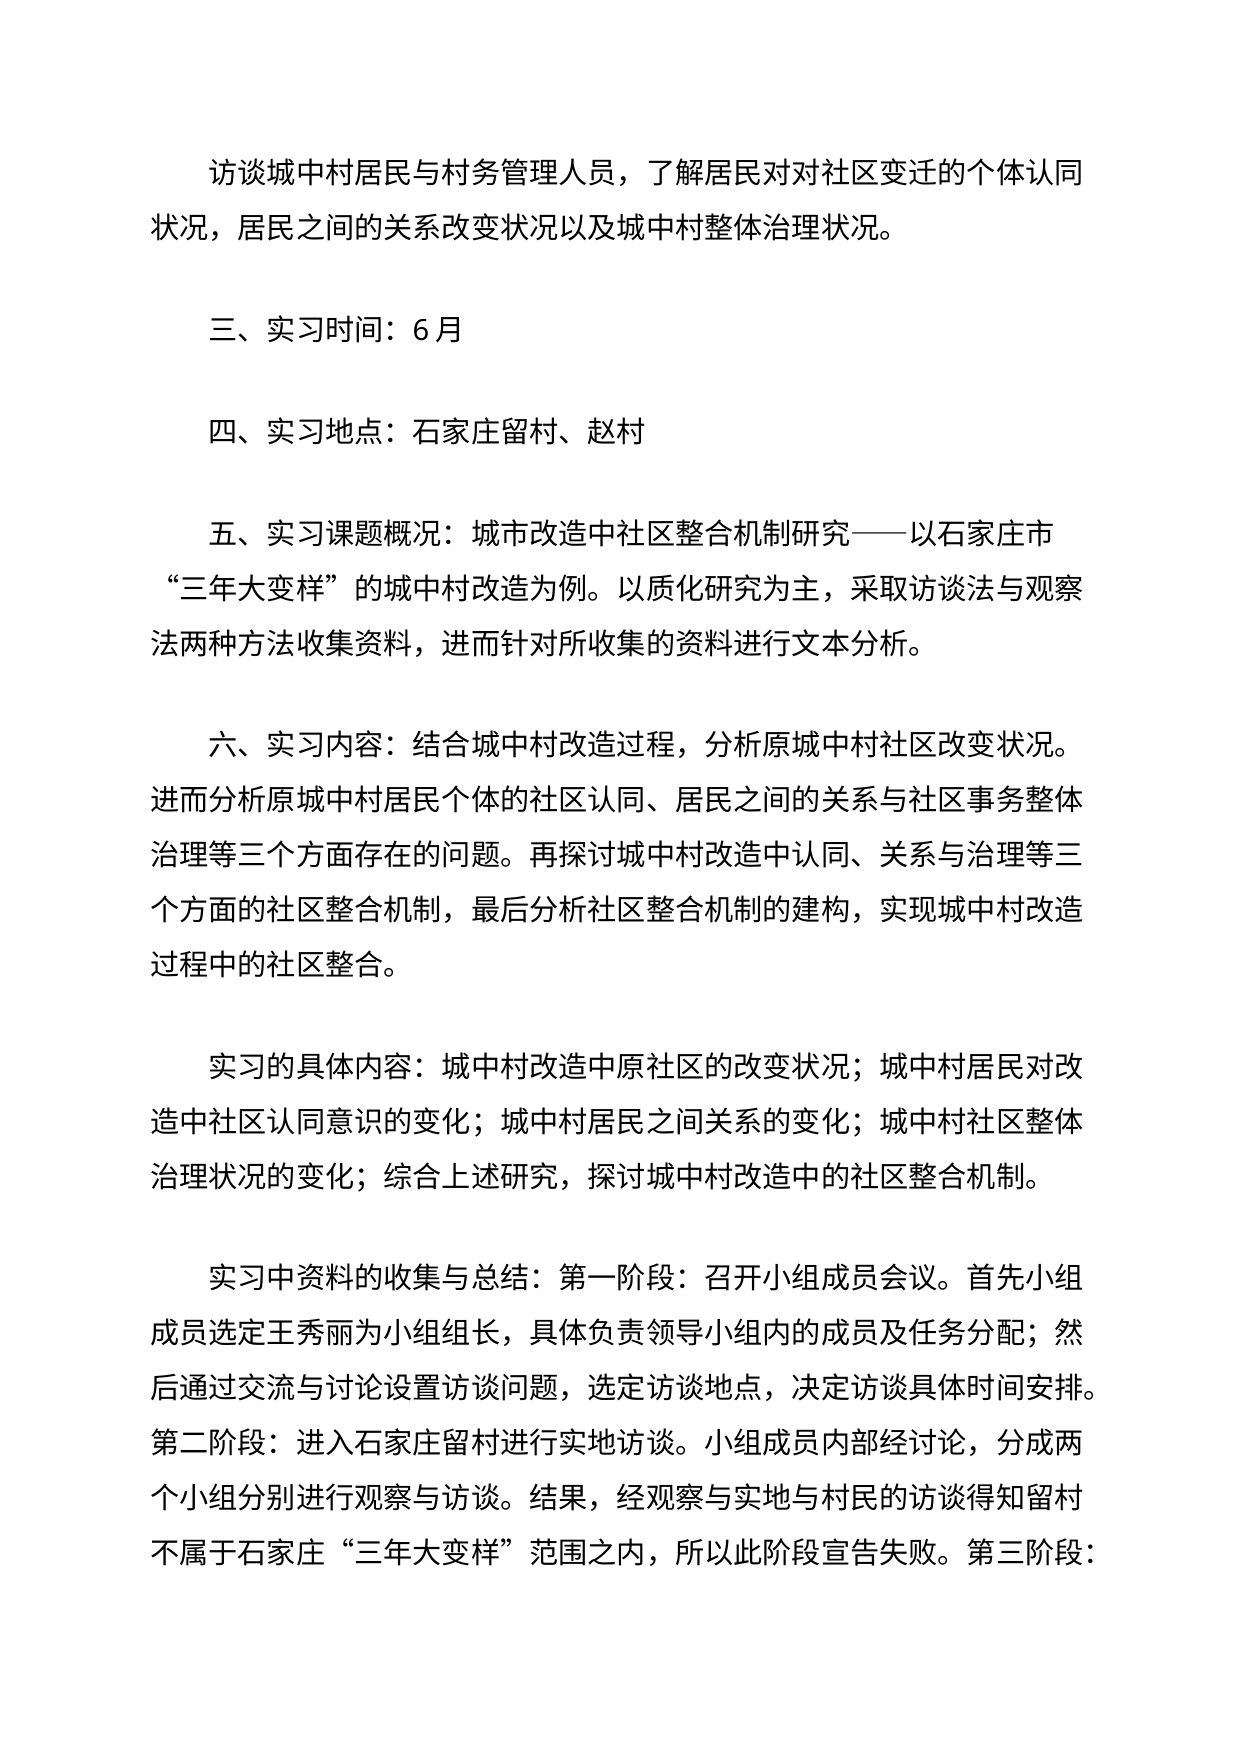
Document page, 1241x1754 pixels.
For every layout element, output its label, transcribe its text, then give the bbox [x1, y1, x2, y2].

text 六、实习内容：结合城中村改造过程，分析原城中村社区改变状况。进而分析原城中村居民个体的社区认同、居民之间的关系与社区事务整体治理等三个方面存在的问题。再探讨城中村改造中认同、关系与治理等三个方面的社区整合机制，最后分析社区整合机制的建构，实现城中村改造过程中的社区整合。 [150, 722, 1090, 984]
text 访谈城中村居民与村务管理人员，了解居民对对社区变迁的个体认同状况，居民之间的关系改变状况以及城中村整体治理状况。 [150, 150, 1090, 247]
text 实习的具体内容：城中村改造中原社区的改变状况；城中村居民对改造中社区认同意识的变化；城中村居民之间关系的变化；城中村社区整体治理状况的变化；综合上述研究，探讨城中村改造中的社区整合机制。 [150, 1043, 1090, 1195]
text 五、实习课题概况：城市改造中社区整合机制研究——以石家庄市“三年大变样”的城中村改造为例。以质化研究为主，采取访谈法与观察法两种方法收集资料，进而针对所收集的资料进行文本分析。 [150, 510, 1090, 662]
text 三、实习时间：6月 [150, 307, 1090, 349]
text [150, 1255, 1090, 1572]
text 四、实习地点：石家庄留村、赵村 [150, 409, 1090, 451]
